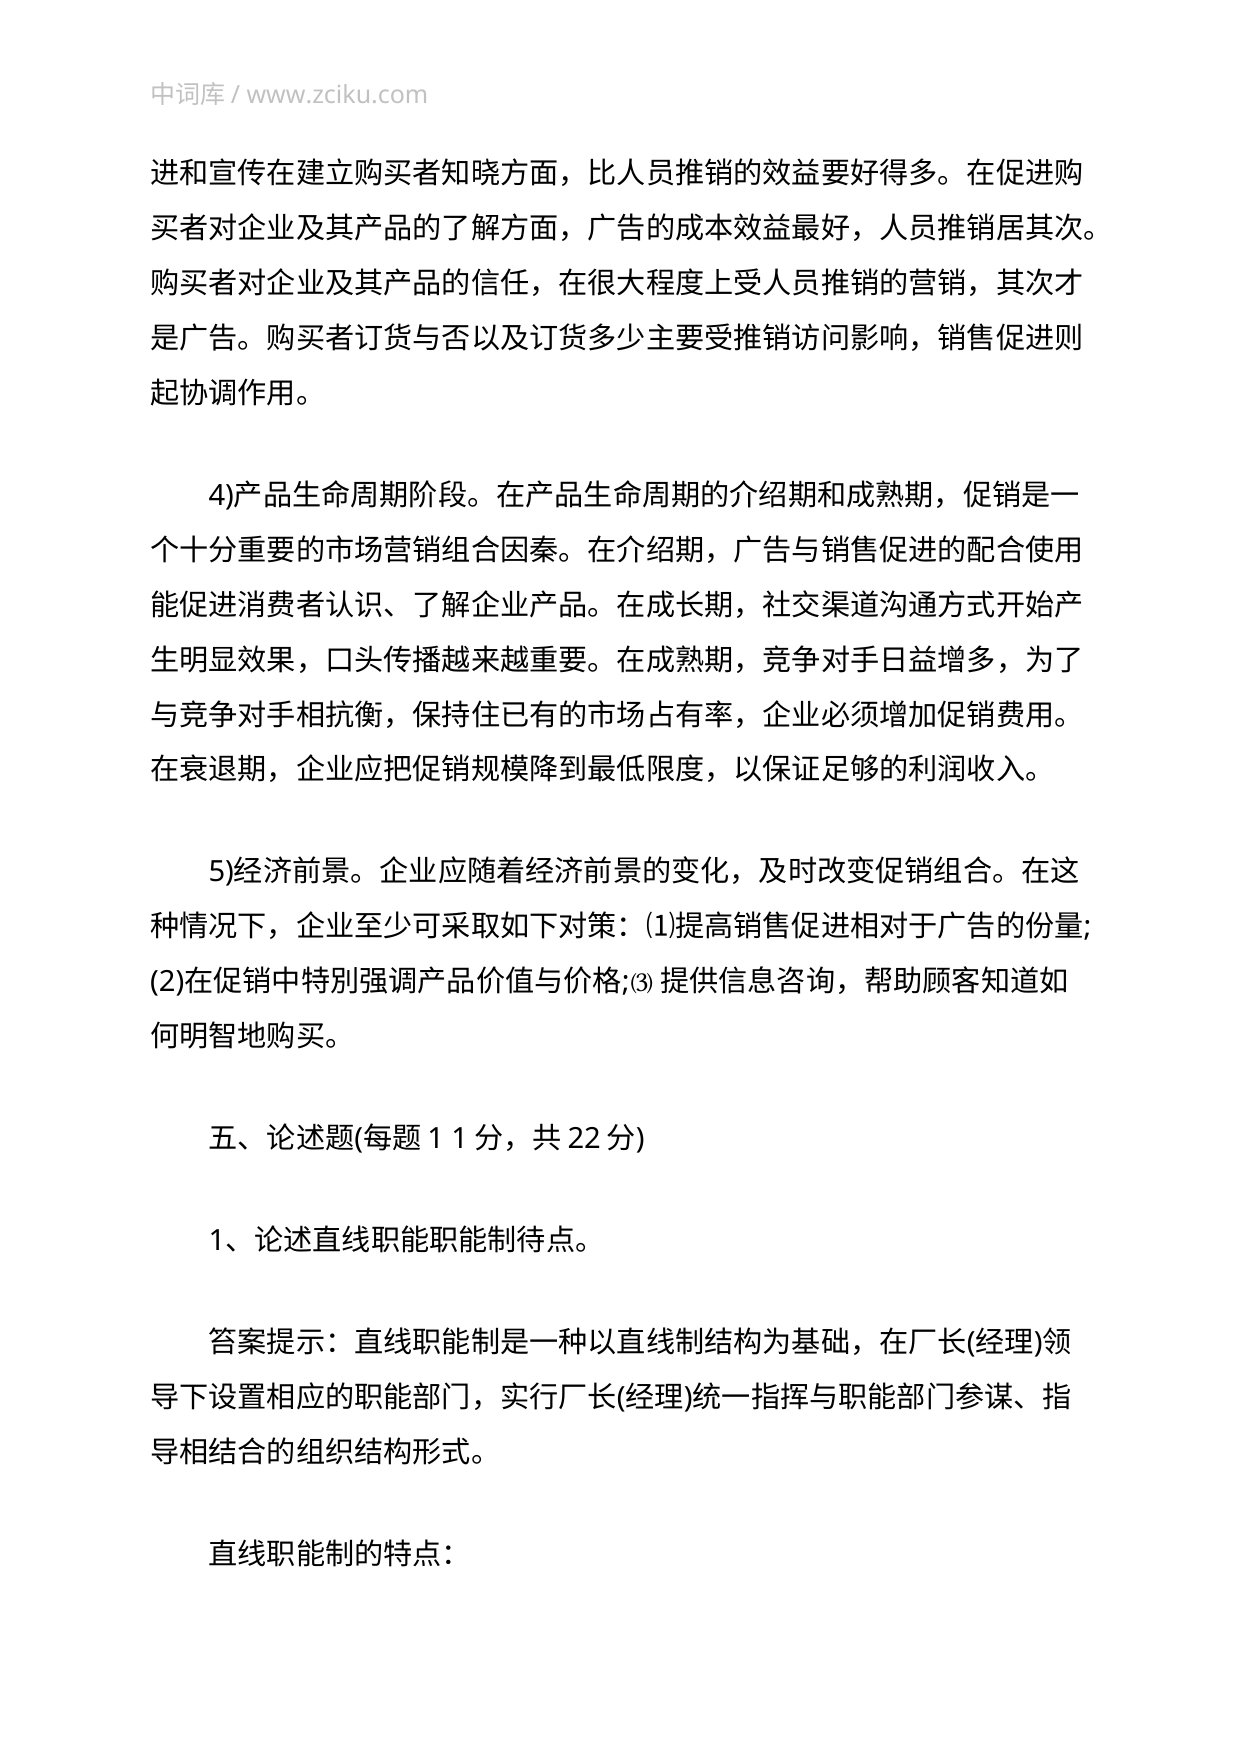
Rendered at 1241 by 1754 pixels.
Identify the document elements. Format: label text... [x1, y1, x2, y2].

text 笞案提示：直线职能制是一种以直线制结构为基础，在厂长(经理)领导下设置相应的职能部门，实行厂长(经理)统一指挥与职能部门参谋、指导相结合的组织结构形式。 [150, 1318, 1090, 1471]
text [150, 150, 1090, 412]
text 4)产品生命周期阶段。在产品生命周期的介绍期和成熟期，促销是一个十分重要的市场营销组合因秦。在介绍期，广告与销售促进的配合使用能促进消费者认识、了解企业产品。在成长期，社交渠道沟通方式开始产生明显效果，口头传播越来越重要。在成熟期，竞争对手日益增多，为了与竞争对手相抗衡，保持住已有的市场占有率，企业必须增加促销费用。在衰退期，企业应把促销规模降到最低限度，以保证足够的利润收入。 [150, 471, 1090, 788]
text 直线职能制的特点： [150, 1530, 1090, 1572]
text 1、论述直线职能职能制待点。 [150, 1216, 1090, 1259]
text 五、论述题(每题1 1分，共22分) [150, 1114, 1090, 1157]
text 5)经济前景。企业应随着经济前景的变化，及时改变促销组合。在这种情况下，企业至少可采取如下对策：⑴提高销售促进相对于广告的份量;(2)在促销中特別强调产品价值与价格;⑶提供信息咨询，帮助顾客知道如何明智地购买。 [150, 848, 1090, 1055]
